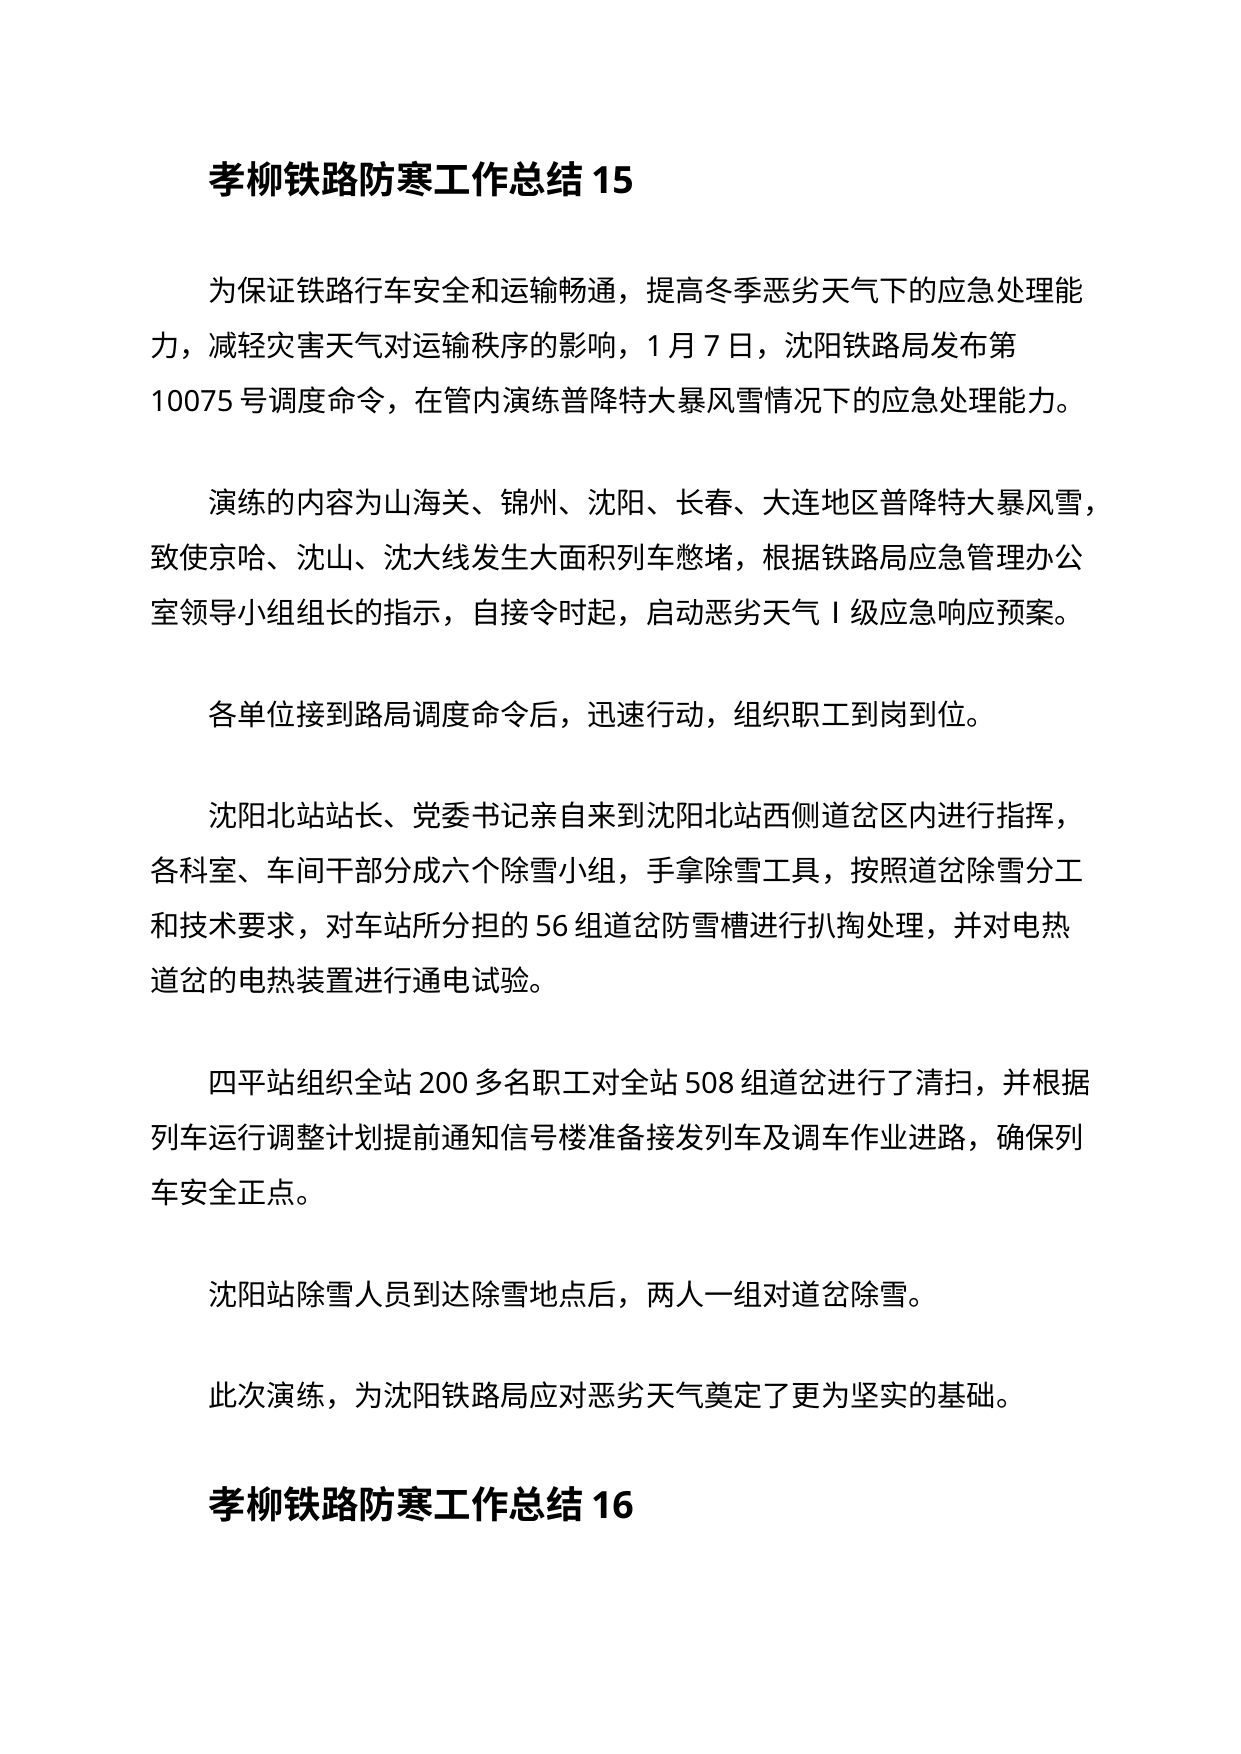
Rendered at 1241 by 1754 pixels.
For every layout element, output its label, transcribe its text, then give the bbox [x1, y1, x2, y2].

text 孝柳铁路防寒工作总结15 [150, 150, 1090, 204]
text 沈阳站除雪人员到达除雪地点后，两人一组对道岔除雪。 [150, 1271, 1090, 1313]
text 四平站组织全站200多名职工对全站508组道岔进行了清扫，并根据列车运行调整计划提前通知信号楼准备接发列车及调车作业进路，确保列车安全正点。 [150, 1059, 1090, 1212]
text 演练的内容为山海关、锦州、沈阳、长春、大连地区普降特大暴风雪，致使京哈、沈山、沈大线发生大面积列车憋堵，根据铁路局应急管理办公室领导小组组长的指示，自接令时起，启动恶劣天气Ⅰ级应急响应预案。 [150, 479, 1090, 632]
text 孝柳铁路防寒工作总结16 [150, 1474, 1090, 1529]
text 为保证铁路行车安全和运输畅通，提高冬季恶劣天气下的应急处理能力，减轻灾害天气对运输秩序的影响，1月7日，沈阳铁路局发布第10075号调度命令，在管内演练普降特大暴风雪情况下的应急处理能力。 [150, 268, 1090, 420]
text 此次演练，为沈阳铁路局应对恶劣天气奠定了更为坚实的基础。 [150, 1373, 1090, 1415]
text 各单位接到路局调度命令后，迅速行动，组织职工到岗到位。 [150, 691, 1090, 733]
text 沈阳北站站长、党委书记亲自来到沈阳北站西侧道岔区内进行指挥，各科室、车间干部分成六个除雪小组，手拿除雪工具，按照道岔除雪分工和技术要求，对车站所分担的56组道岔防雪槽进行扒掏处理，并对电热道岔的电热装置进行通电试验。 [150, 793, 1090, 1000]
